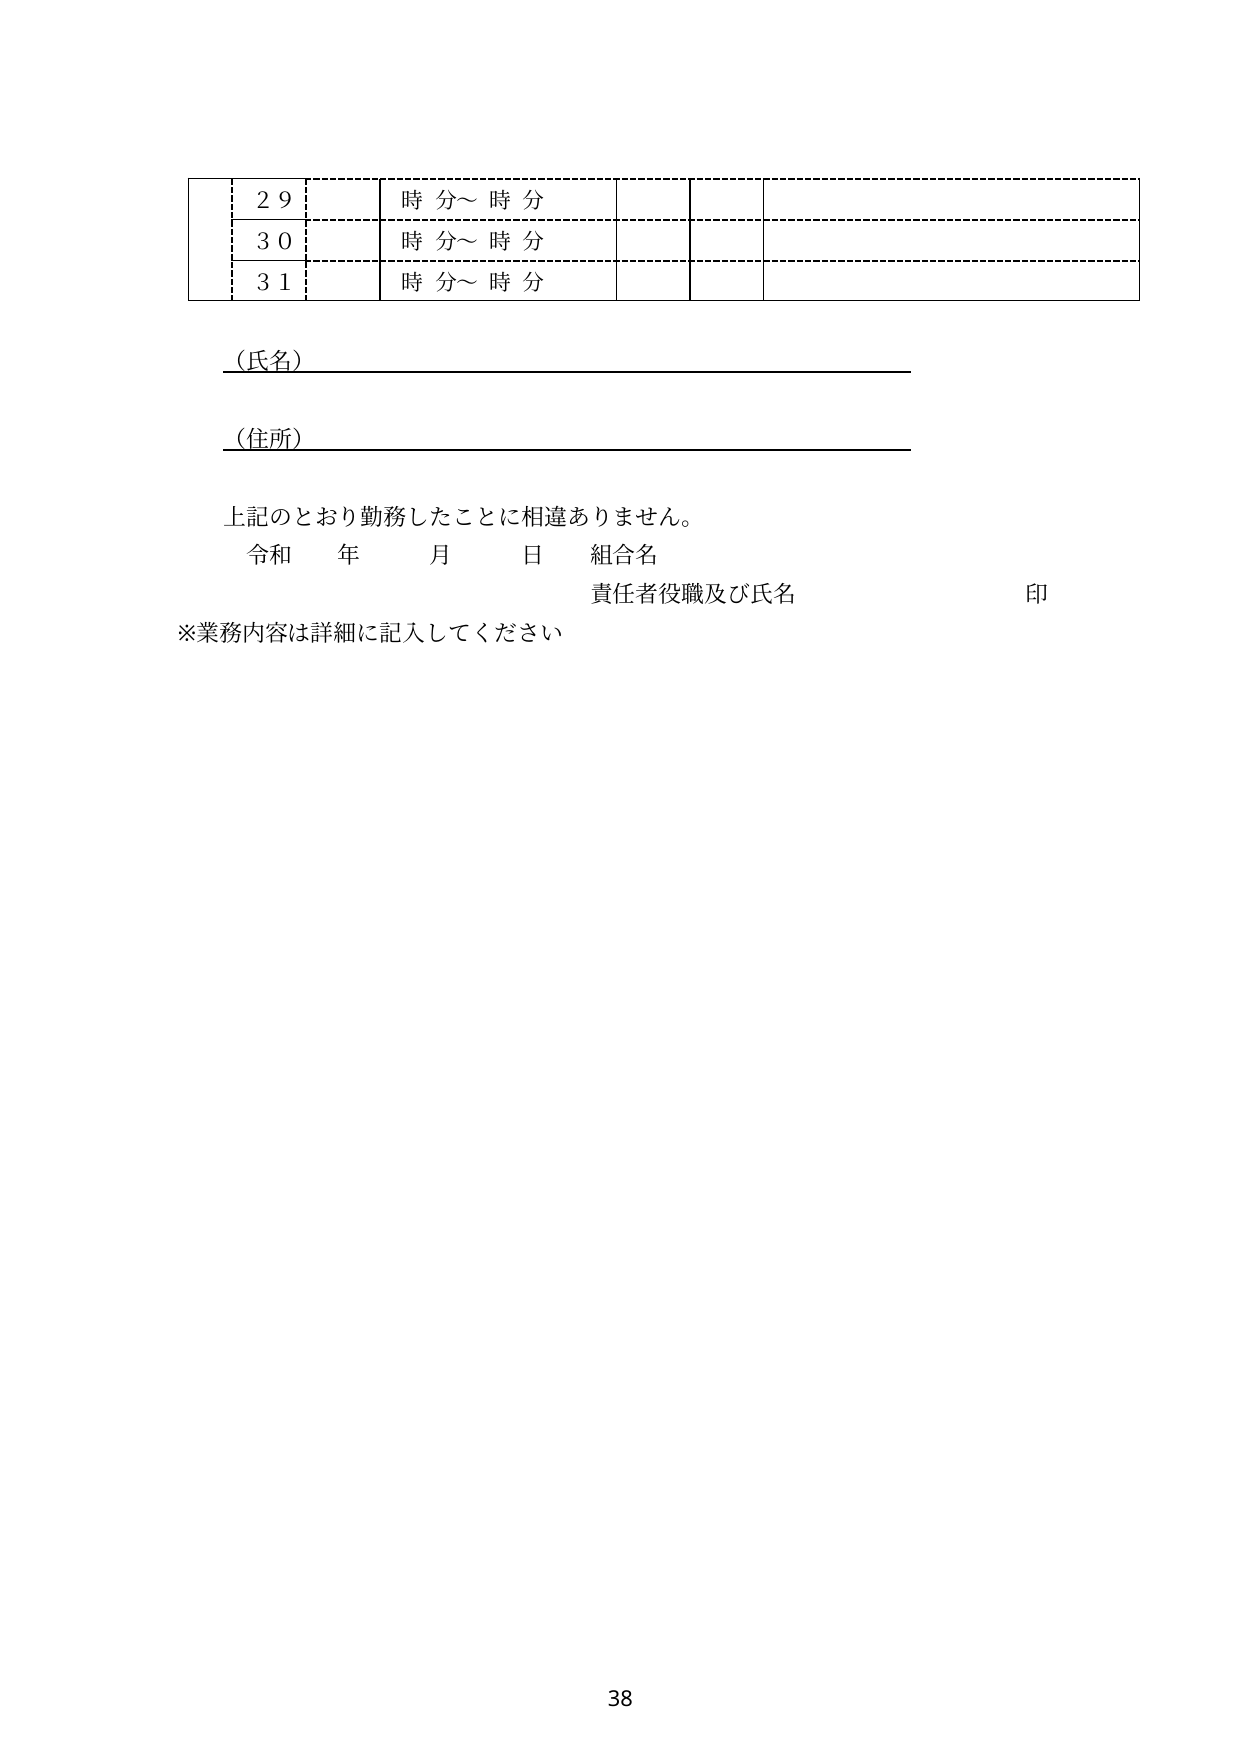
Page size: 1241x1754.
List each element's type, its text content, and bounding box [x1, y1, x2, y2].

table_cell ２９ [232, 179, 306, 218]
text （氏名） [177, 340, 1063, 379]
table_cell 時 分～ 時 分 [381, 219, 616, 259]
table_cell [306, 219, 379, 259]
table_cell [617, 178, 689, 218]
table_cell [306, 178, 380, 218]
table_cell [764, 219, 1139, 259]
text 上記のとおり勤務したことに相違ありません。 [177, 496, 1063, 534]
table_cell [691, 219, 763, 259]
text （住所） [177, 418, 1063, 457]
table_cell [764, 178, 1139, 218]
table_cell ３０ [232, 220, 306, 259]
table_cell ３１ [232, 261, 306, 300]
table_cell [617, 219, 689, 259]
table_cell [764, 260, 1139, 300]
table_cell [691, 260, 763, 300]
text 令和 年 月 日 組合名 [177, 534, 1063, 573]
text 責任者役職及び氏名 印 [177, 573, 1063, 612]
table_cell [617, 260, 689, 300]
table_cell [306, 260, 379, 300]
table_cell 時 分～ 時 分 [381, 260, 616, 300]
table_cell [691, 178, 763, 218]
table_cell 時 分～ 時 分 [381, 178, 616, 218]
text ※業務内容は詳細に記入してください [177, 612, 1063, 651]
